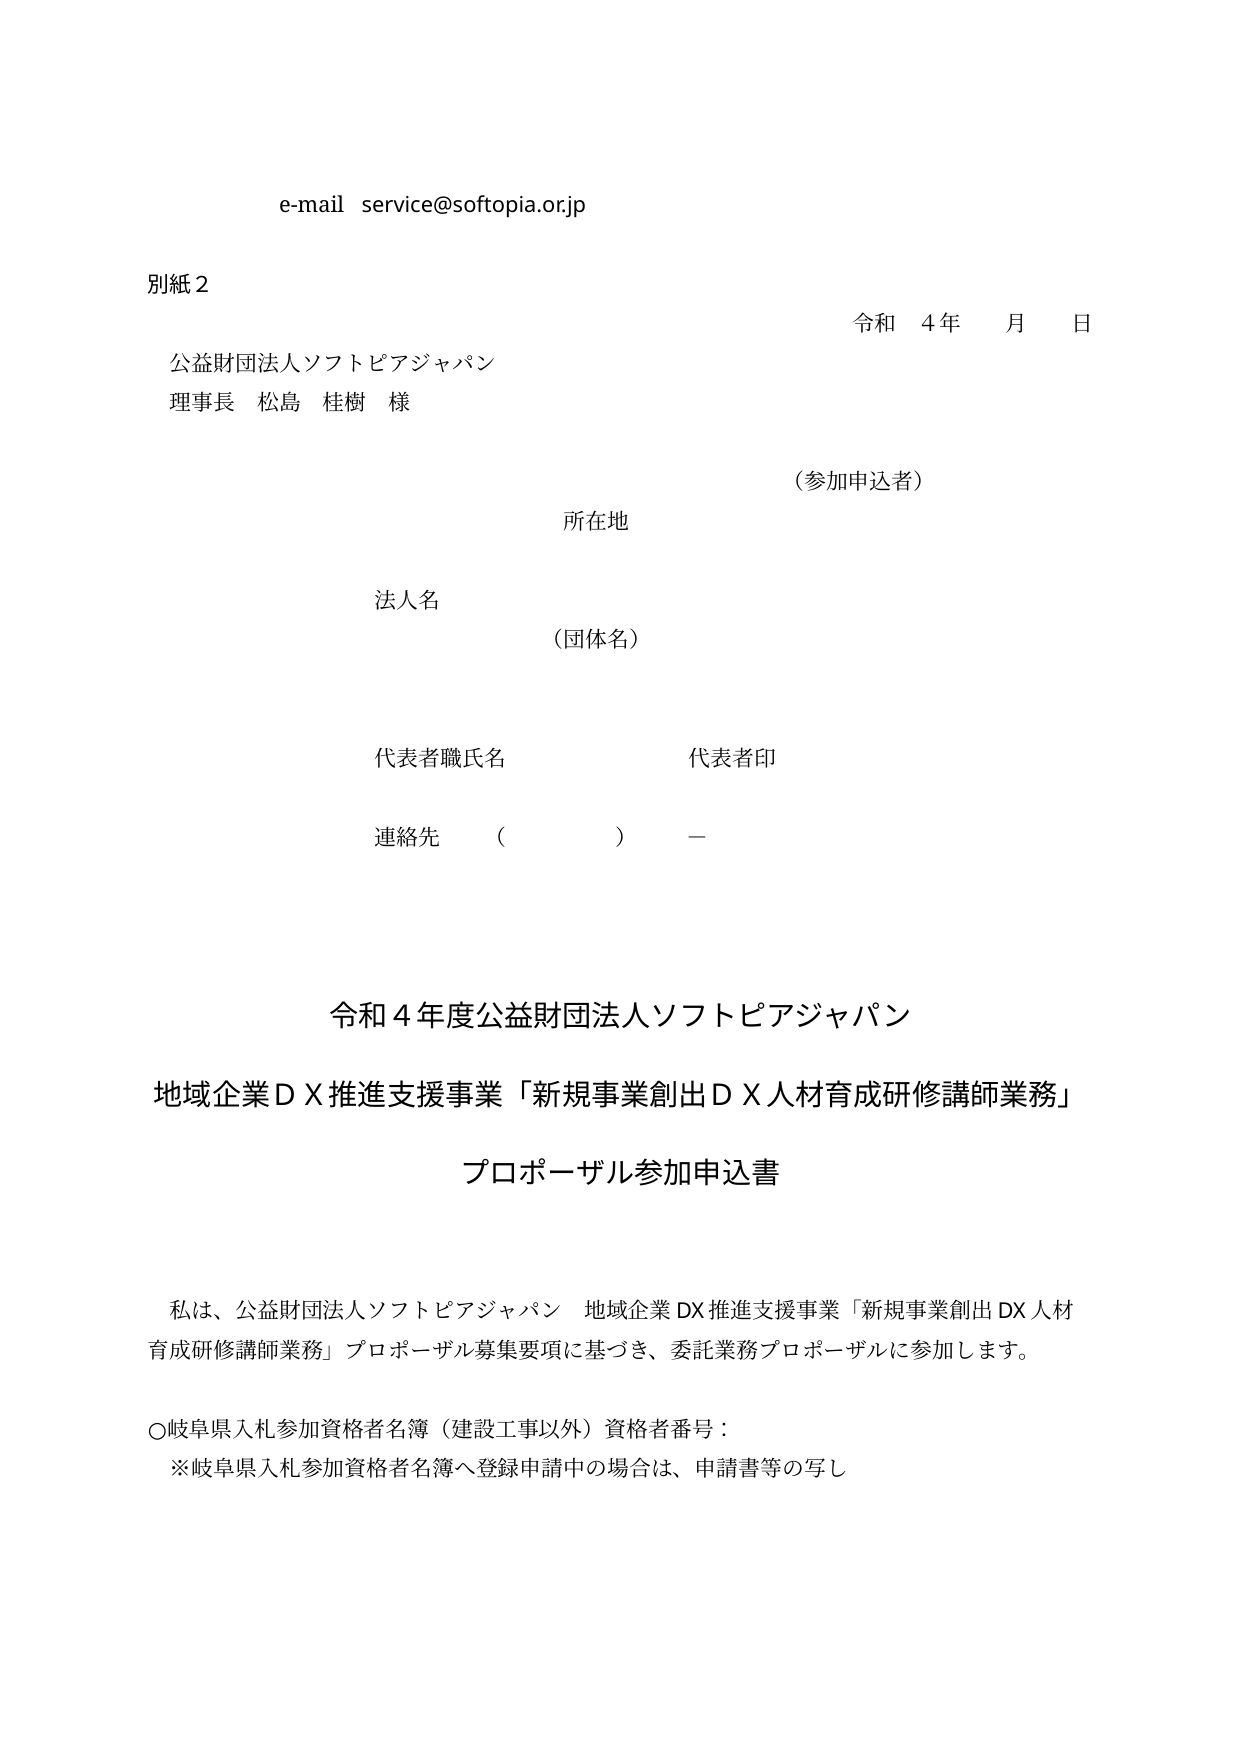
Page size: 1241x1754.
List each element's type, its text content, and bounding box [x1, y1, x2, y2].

text 所在地 [148, 500, 1092, 539]
text 法人名 [148, 579, 1092, 618]
text 私は、公益財団法人ソフトピアジャパン 地域企業DX推進支援事業「新規事業創出DX人材育成研修講師業務」プロポーザル募集要項に基づき、委託業務プロポーザルに参加します。 [148, 1289, 1092, 1368]
text 連絡先 （ ） － [148, 816, 1092, 855]
text 理事長 松島 桂樹 様 [148, 382, 1092, 421]
text プロポーザル参加申込書 [148, 1132, 1092, 1211]
text （団体名） [148, 618, 1092, 658]
text 令和４年度公益財団法人ソフトピアジャパン [148, 974, 1092, 1053]
text 別紙２ [148, 263, 1092, 303]
text ○岐阜県入札参加資格者名簿（建設工事以外）資格者番号： [148, 1408, 1092, 1447]
text （参加申込者） [148, 461, 1092, 500]
text 公益財団法人ソフトピアジャパン [148, 342, 1092, 382]
text e-mail service@softopia.or.jp [148, 184, 1092, 224]
text 地域企業ＤＸ推進支援事業「新規事業創出ＤＸ人材育成研修講師業務」 [148, 1053, 1092, 1132]
text 令和 ４年 月 日 [148, 303, 1092, 342]
text ※岐阜県入札参加資格者名簿へ登録申請中の場合は、申請書等の写し [148, 1447, 1092, 1487]
text 代表者職氏名 代表者印 [148, 737, 1092, 776]
